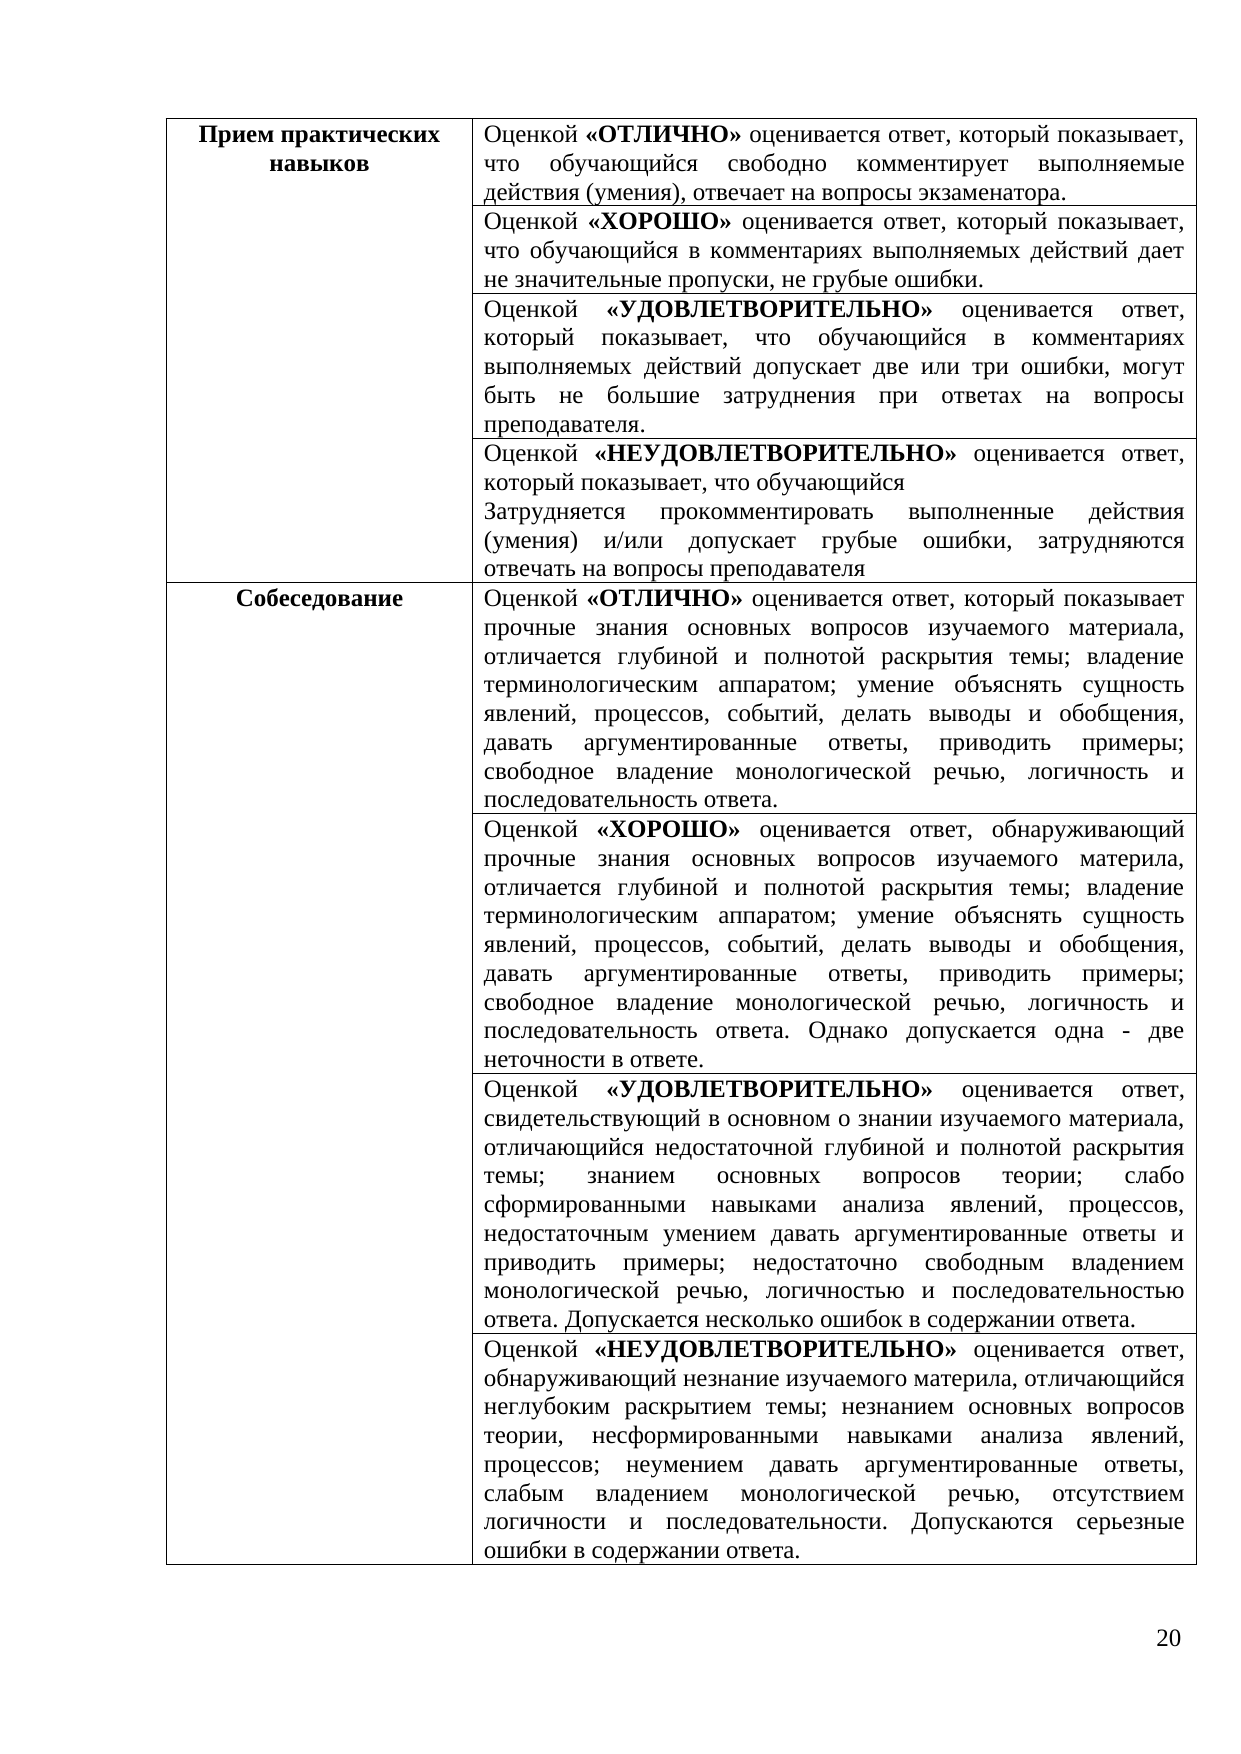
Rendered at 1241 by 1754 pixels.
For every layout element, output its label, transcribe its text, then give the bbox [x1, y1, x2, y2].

table_cell Оценкой «НЕУДОВЛЕТВОРИТЕЛЬНО» оценивается ответ, обнаруживающий незнание изучаемого материла, отличающийся неглубоким раскрытием темы; незнанием основных вопросов теории, несформированными навыками анализа явлений, процессов; неумением давать аргументированные ответы, слабым владением монологической речью, отсутствием логичности и последовательности. Допускаются серьезные ошибки в содержании ответа. [473, 1334, 1196, 1564]
table_cell Оценкой «УДОВЛЕТВОРИТЕЛЬНО» оценивается ответ, свидетельствующий в основном о знании изучаемого материала, отличающийся недостаточной глубиной и полнотой раскрытия темы; знанием основных вопросов теории; слабо сформированными навыками анализа явлений, процессов, недостаточным умением давать аргументированные ответы и приводить примеры; недостаточно свободным владением монологической речью, логичностью и последовательностью ответа. Допускается несколько ошибок в содержании ответа. [473, 1074, 1196, 1333]
table_cell Оценкой «НЕУДОВЛЕТВОРИТЕЛЬНО» оценивается ответ, который показывает, что обучающийся Затрудняется прокомментировать выполненные действия (умения) и/или допускает грубые ошибки, затрудняются отвечать на вопросы преподавателя [473, 439, 1196, 582]
table_cell Собеседование [167, 583, 472, 1564]
table_cell Оценкой «ОТЛИЧНО» оценивается ответ, который показывает прочные знания основных вопросов изучаемого материала, отличается глубиной и полнотой раскрытия темы; владение терминологическим аппаратом; умение объяснять сущность явлений, процессов, событий, делать выводы и обобщения, давать аргументированные ответы, приводить примеры; свободное владение монологической речью, логичность и последовательность ответа. [473, 583, 1196, 813]
table_cell Оценкой «ОТЛИЧНО» оценивается ответ, который показывает, что обучающийся свободно комментирует выполняемые действия (умения), отвечает на вопросы экзаменатора. [473, 119, 1196, 205]
table_cell Прием практических навыков [167, 119, 472, 582]
table_cell Оценкой «УДОВЛЕТВОРИТЕЛЬНО» оценивается ответ, который показывает, что обучающийся в комментариях выполняемых действий допускает две или три ошибки, могут быть не большие затруднения при ответах на вопросы преподавателя. [473, 294, 1196, 437]
table_cell Оценкой «ХОРОШО» оценивается ответ, обнаруживающий прочные знания основных вопросов изучаемого материла, отличается глубиной и полнотой раскрытия темы; владение терминологическим аппаратом; умение объяснять сущность явлений, процессов, событий, делать выводы и обобщения, давать аргументированные ответы, приводить примеры; свободное владение монологической речью, логичность и последовательность ответа. Однако допускается одна - две неточности в ответе. [473, 814, 1196, 1073]
table_cell Оценкой «ХОРОШО» оценивается ответ, который показывает, что обучающийся в комментариях выполняемых действий дает не значительные пропуски, не грубые ошибки. [473, 206, 1196, 293]
